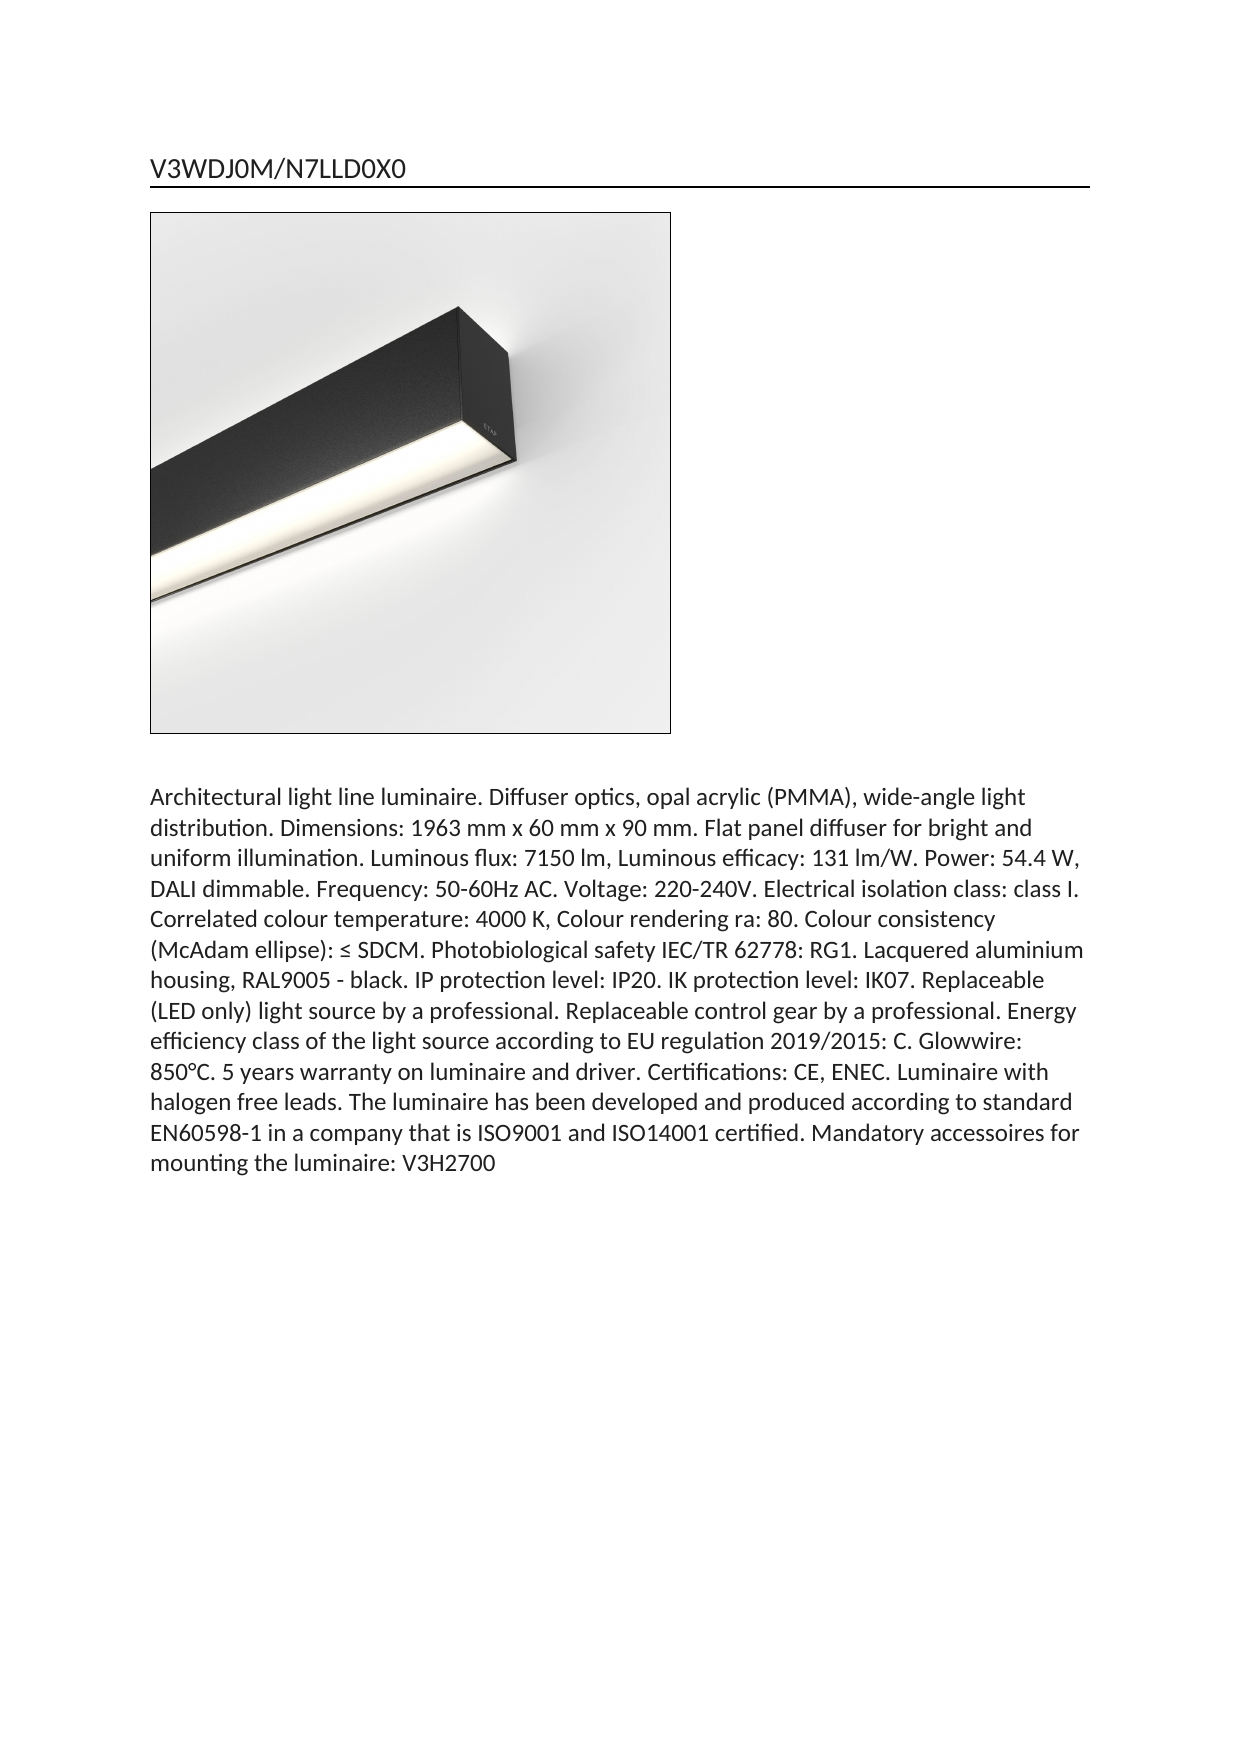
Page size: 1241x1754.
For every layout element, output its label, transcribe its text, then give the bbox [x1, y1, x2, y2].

text V3WDJ0M/N7LLD0X0 [150, 150, 1090, 186]
text Architectural light line luminaire. Diffuser optics, opal acrylic (PMMA), wide-angle light distribution. Dimensions: 1963 mm x 60 mm x 90 mm. Flat panel diffuser for bright and uniform illumination. Luminous flux: 7150 lm, Luminous efficacy: 131 lm/W. Power: 54.4 W, DALI dimmable. Frequency: 50-60Hz AC. Voltage: 220-240V. Electrical isolation class: class I. Correlated colour temperature: 4000 K, Colour rendering ra: 80. Colour consistency (McAdam ellipse): ≤ SDCM. Photobiological safety IEC/TR 62778: RG1. Lacquered aluminium housing, RAL9005 - black. IP protection level: IP20. IK protection level: IK07. Replaceable (LED only) light source by a professional. Replaceable control gear by a professional. Energy efficiency class of the light source according to EU regulation 2019/2015: C. Glowwire: 850°C. 5 years warranty on luminaire and driver. Certifications: CE, ENEC. Luminaire with halogen free leads. The luminaire has been developed and produced according to standard EN60598-1 in a company that is ISO9001 and ISO14001 certified. Mandatory accessoires for mounting the luminaire: V3H2700 [150, 781, 1090, 1178]
picture [151, 213, 670, 733]
